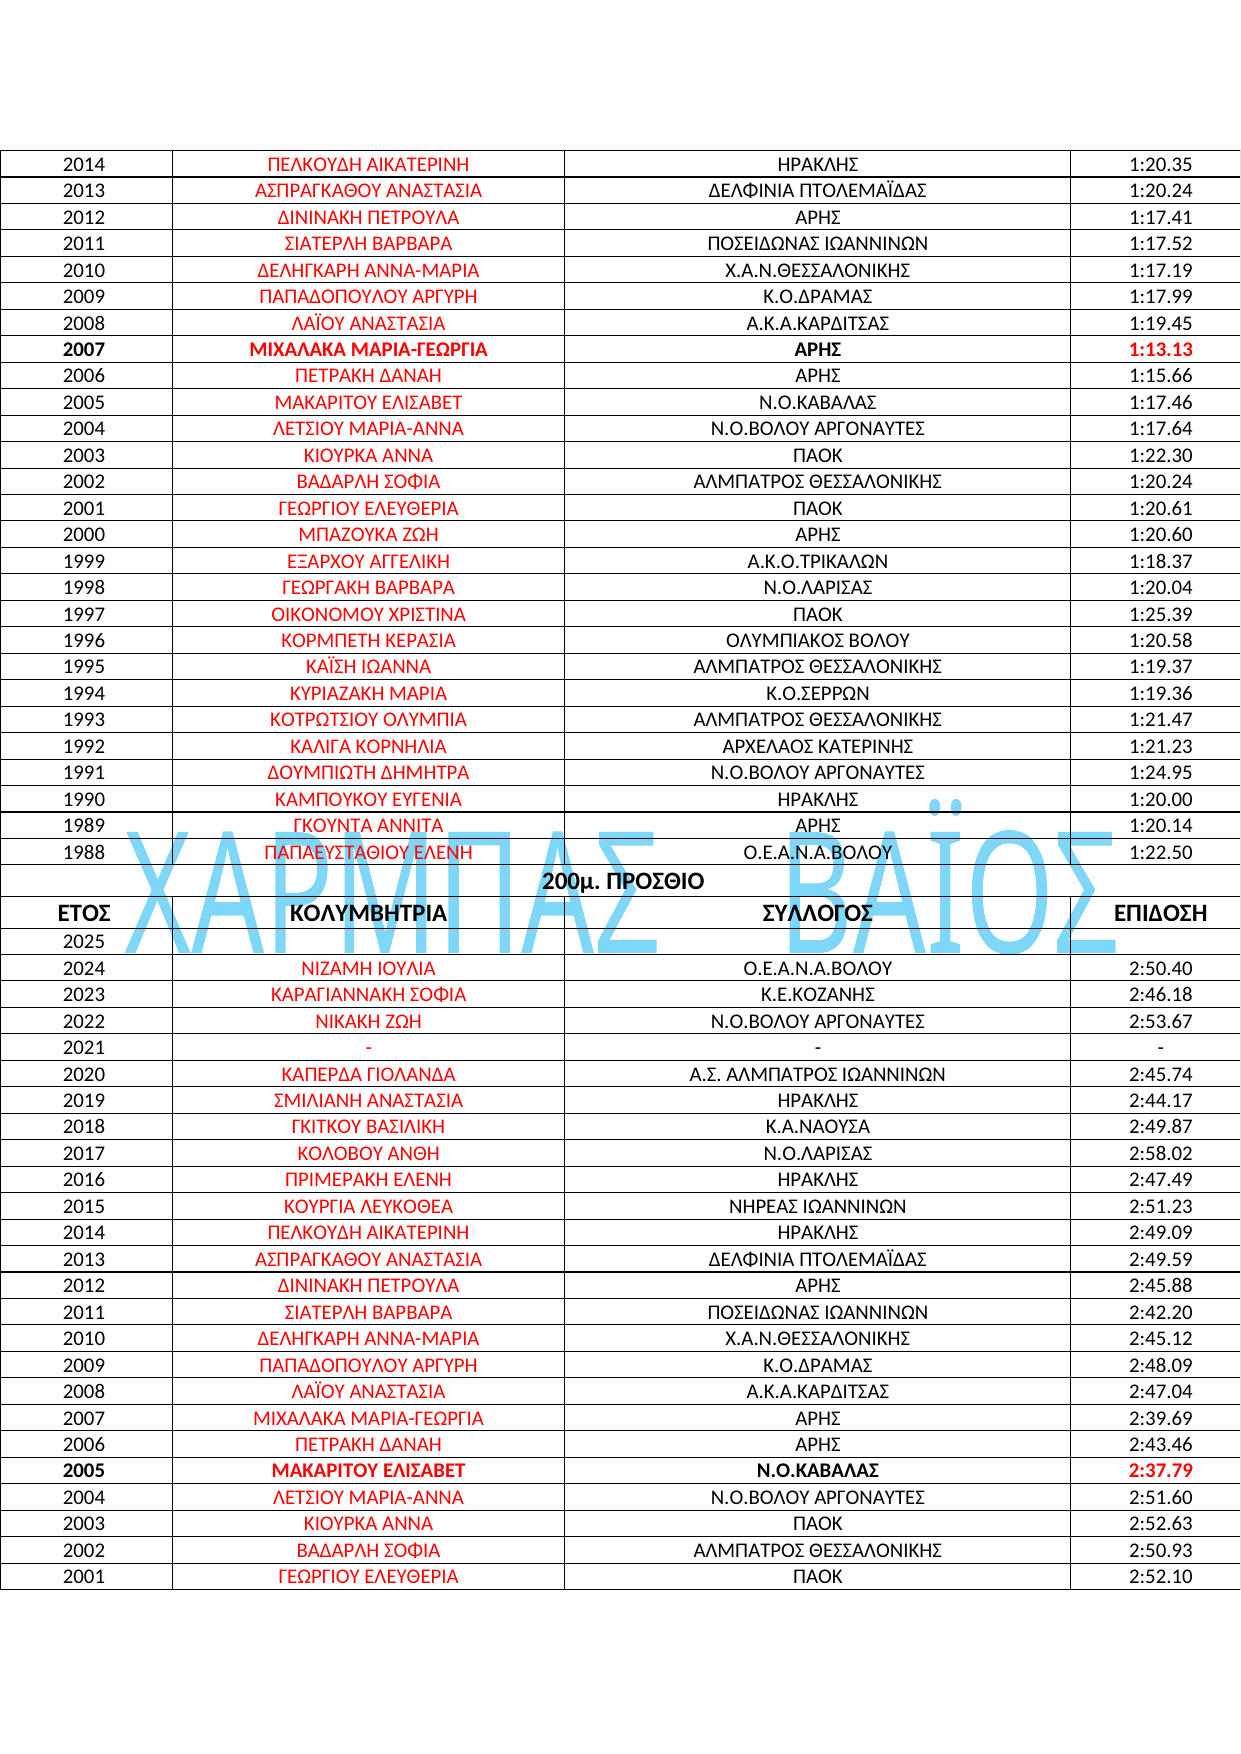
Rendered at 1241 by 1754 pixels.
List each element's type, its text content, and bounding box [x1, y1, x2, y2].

table_cell ΠΕΤΡΑΚΗ ΔΑΝΑΗ [173, 363, 564, 388]
table_cell 1:13.13 [1071, 336, 1240, 362]
table_cell 2009 [1, 283, 172, 309]
table_cell 2:50.93 [1071, 1537, 1240, 1562]
table_cell Α.Σ. ΑΛΜΠΑΤΡΟΣ ΙΩΑΝΝΙΝΩΝ [565, 1061, 1070, 1086]
table_cell ΑΛΜΠΑΤΡΟΣ ΘΕΣΣΑΛΟΝΙΚΗΣ [565, 654, 1070, 679]
table_cell ΒΑΔΑΡΛΗ ΣΟΦΙΑ [173, 1537, 564, 1562]
table_cell 2002 [1, 469, 172, 494]
table_cell 1:15.66 [1071, 363, 1240, 388]
table_cell 2:48.09 [1071, 1352, 1240, 1377]
table_cell ΜΑΚΑΡΙΤΟΥ ΕΛΙΣΑΒΕΤ [173, 1458, 564, 1483]
table_cell 1990 [1, 786, 172, 811]
table_cell 2004 [1, 1484, 172, 1509]
table_cell ΠΑΟΚ [565, 601, 1070, 626]
table_cell ΚΑΠΕΡΔΑ ΓΙΟΛΑΝΔΑ [173, 1061, 564, 1086]
table_cell 1:17.52 [1071, 230, 1240, 256]
table_cell 2007 [1, 1405, 172, 1430]
table_cell 1:20.14 [1071, 813, 1240, 838]
table_cell ΝΙΚΑΚΗ ΖΩΗ [173, 1008, 564, 1033]
table_cell 2020 [1, 1061, 172, 1086]
table_cell 2017 [1, 1140, 172, 1166]
table_cell 2:47.49 [1071, 1167, 1240, 1192]
table_cell ΔΕΛΗΓΚΑΡΗ ΑΝΝΑ-ΜΑΡΙΑ [173, 1325, 564, 1351]
table_cell ΛΕΤΣΙΟΥ ΜΑΡΙΑ-ΑΝΝΑ [173, 416, 564, 441]
table_cell ΜΙΧΑΛΑΚΑ ΜΑΡΙΑ-ΓΕΩΡΓΙΑ [173, 1405, 564, 1430]
table_cell 2000 [1, 521, 172, 547]
table_cell 2024 [1, 955, 172, 980]
table_cell 2006 [1, 363, 172, 388]
table_cell ΗΡΑΚΛΗΣ [565, 1087, 1070, 1113]
table_cell 2:50.40 [1071, 955, 1240, 980]
table_cell ΠΕΛΚΟΥΔΗ ΑΙΚΑΤΕΡΙΝΗ [173, 1220, 564, 1245]
table_cell 1993 [1, 707, 172, 732]
table_cell 2:47.04 [1071, 1378, 1240, 1404]
table_cell 1:17.46 [1071, 389, 1240, 414]
table_cell ΑΡΗΣ [565, 1273, 1070, 1298]
table_cell Κ.Α.ΝΑΟΥΣΑ [565, 1114, 1070, 1139]
table_cell ΠΑΟΚ [565, 495, 1070, 520]
table_cell 1:25.39 [1071, 601, 1240, 626]
table_cell ΣΙΑΤΕΡΛΗ ΒΑΡΒΑΡΑ [173, 230, 564, 256]
table_cell ΗΡΑΚΛΗΣ [565, 151, 1070, 176]
table_cell ΚΟΡΜΠΕΤΗ ΚΕΡΑΣΙΑ [173, 627, 564, 653]
table_cell 2004 [1, 416, 172, 441]
table_cell 2011 [1, 230, 172, 256]
table_cell 1:17.41 [1071, 204, 1240, 229]
table_cell [565, 929, 1070, 954]
table_cell ΚΟΤΡΩΤΣΙΟΥ ΟΛΥΜΠΙΑ [173, 707, 564, 732]
table_cell 2012 [1, 204, 172, 229]
table_cell ΑΡΗΣ [565, 1431, 1070, 1457]
table_cell 1:17.99 [1071, 283, 1240, 309]
table_cell ΠΑΠΑΕΥΣΤΑΘΙΟΥ ΕΛΕΝΗ [173, 839, 564, 864]
table_cell 2018 [1, 1114, 172, 1139]
table_cell ΚΥΡΙΑΖΑΚΗ ΜΑΡΙΑ [173, 680, 564, 706]
table_cell 2008 [1, 1378, 172, 1404]
table_cell ΝΗΡΕΑΣ ΙΩΑΝΝΙΝΩΝ [565, 1193, 1070, 1218]
table_cell 2:45.12 [1071, 1325, 1240, 1351]
table_cell ΑΛΜΠΑΤΡΟΣ ΘΕΣΣΑΛΟΝΙΚΗΣ [565, 707, 1070, 732]
table_cell 2014 [1, 151, 172, 176]
table_cell 1:18.37 [1071, 548, 1240, 573]
table_cell 2019 [1, 1087, 172, 1113]
table_cell ΟΛΥΜΠΙΑΚΟΣ ΒΟΛΟΥ [565, 627, 1070, 653]
table_cell ΑΡΗΣ [565, 363, 1070, 388]
table_cell ΑΡΗΣ [565, 336, 1070, 362]
table_cell Ν.Ο.ΚΑΒΑΛΑΣ [565, 1458, 1070, 1483]
table_cell 2:52.10 [1071, 1564, 1240, 1589]
table_cell ΜΙΧΑΛΑΚΑ ΜΑΡΙΑ-ΓΕΩΡΓΙΑ [173, 336, 564, 362]
table_cell Ο.Ε.Α.Ν.Α.ΒΟΛΟΥ [565, 839, 1070, 864]
table_cell 1994 [1, 680, 172, 706]
table_cell 1:19.37 [1071, 654, 1240, 679]
table_cell 2003 [1, 1511, 172, 1536]
table_cell ΒΑΔΑΡΛΗ ΣΟΦΙΑ [173, 469, 564, 494]
table_cell ΚΟΛΟΒΟΥ ΑΝΘΗ [173, 1140, 564, 1166]
table_cell Ν.Ο.ΚΑΒΑΛΑΣ [565, 389, 1070, 414]
table_cell 1:22.30 [1071, 442, 1240, 467]
table_cell 1:20.60 [1071, 521, 1240, 547]
table_cell Ν.Ο.ΒΟΛΟΥ ΑΡΓΟΝΑΥΤΕΣ [565, 416, 1070, 441]
table_cell 2001 [1, 1564, 172, 1589]
table_cell ΔΙΝΙΝΑΚΗ ΠΕΤΡΟΥΛΑ [173, 204, 564, 229]
table_cell 2001 [1, 495, 172, 520]
table_cell 2023 [1, 981, 172, 1007]
table_cell ΔΕΛΗΓΚΑΡΗ ΑΝΝΑ-ΜΑΡΙΑ [173, 257, 564, 282]
table_cell 1:19.36 [1071, 680, 1240, 706]
table_cell ΠΑΟΚ [565, 442, 1070, 467]
table_cell 2003 [1, 442, 172, 467]
table_cell 2:49.59 [1071, 1246, 1240, 1271]
table_cell ΝΙΖΑΜΗ ΙΟΥΛΙΑ [173, 955, 564, 980]
table_cell 2008 [1, 310, 172, 335]
table_cell ΔΕΛΦΙΝΙΑ ΠΤΟΛΕΜΑΪΔΑΣ [565, 178, 1070, 203]
table_cell ΚΙΟΥΡΚΑ ΑΝΝΑ [173, 1511, 564, 1536]
table_cell ΚΑΜΠΟΥΚΟΥ ΕΥΓΕΝΙΑ [173, 786, 564, 811]
table_cell ΑΛΜΠΑΤΡΟΣ ΘΕΣΣΑΛΟΝΙΚΗΣ [565, 469, 1070, 494]
table_cell 1996 [1, 627, 172, 653]
table_cell ΛΕΤΣΙΟΥ ΜΑΡΙΑ-ΑΝΝΑ [173, 1484, 564, 1509]
table_cell 1:20.24 [1071, 178, 1240, 203]
table_cell 2025 [1, 929, 172, 954]
table_cell 1999 [1, 548, 172, 573]
table_cell 2021 [1, 1034, 172, 1060]
table_cell ΠΑΟΚ [565, 1564, 1070, 1589]
table_cell 2:49.87 [1071, 1114, 1240, 1139]
table_cell 2:39.69 [1071, 1405, 1240, 1430]
table_cell Ο.Ε.Α.Ν.Α.ΒΟΛΟΥ [565, 955, 1070, 980]
table_cell 2:43.46 [1071, 1431, 1240, 1457]
table_cell 2:51.60 [1071, 1484, 1240, 1509]
table_cell ΓΕΩΡΓΑΚΗ ΒΑΡΒΑΡΑ [173, 574, 564, 600]
table_cell ΗΡΑΚΛΗΣ [565, 1167, 1070, 1192]
table_cell Κ.Ο.ΣΕΡΡΩΝ [565, 680, 1070, 706]
table_cell 1:20.61 [1071, 495, 1240, 520]
table_cell Κ.Ο.ΔΡΑΜΑΣ [565, 283, 1070, 309]
table_cell ΠΑΠΑΔΟΠΟΥΛΟΥ ΑΡΓΥΡΗ [173, 283, 564, 309]
table_cell Ν.Ο.ΛΑΡΙΣΑΣ [565, 1140, 1070, 1166]
table_cell 1:24.95 [1071, 760, 1240, 785]
table_cell 2002 [1, 1537, 172, 1562]
table_cell ΣΜΙΛΙΑΝΗ ΑΝΑΣΤΑΣΙΑ [173, 1087, 564, 1113]
table_cell ΠΟΣΕΙΔΩΝΑΣ ΙΩΑΝΝΙΝΩΝ [565, 230, 1070, 256]
table_cell 2:44.17 [1071, 1087, 1240, 1113]
table_cell ΑΛΜΠΑΤΡΟΣ ΘΕΣΣΑΛΟΝΙΚΗΣ [565, 1537, 1070, 1562]
table_cell 1:20.04 [1071, 574, 1240, 600]
table_cell Α.Κ.Α.ΚΑΡΔΙΤΣΑΣ [565, 310, 1070, 335]
table_cell 2012 [1, 1273, 172, 1298]
table_cell 2015 [1, 1193, 172, 1218]
table_cell ΚΑΡΑΓΙΑΝΝΑΚΗ ΣΟΦΙΑ [173, 981, 564, 1007]
table_cell 2016 [1, 1167, 172, 1192]
table_cell ΛΑΪΟΥ ΑΝΑΣΤΑΣΙΑ [173, 310, 564, 335]
table_cell ΑΡΧΕΛΑΟΣ ΚΑΤΕΡΙΝΗΣ [565, 733, 1070, 758]
table_cell 1988 [1, 839, 172, 864]
table_cell 2:58.02 [1071, 1140, 1240, 1166]
table_cell ΑΡΗΣ [565, 204, 1070, 229]
table_cell 2:45.88 [1071, 1273, 1240, 1298]
table_cell Κ.Ο.ΔΡΑΜΑΣ [565, 1352, 1070, 1377]
table_cell 1:19.45 [1071, 310, 1240, 335]
table_cell ΔΕΛΦΙΝΙΑ ΠΤΟΛΕΜΑΪΔΑΣ [565, 1246, 1070, 1271]
table_cell ΠΑΠΑΔΟΠΟΥΛΟΥ ΑΡΓΥΡΗ [173, 1352, 564, 1377]
table_cell 2:49.09 [1071, 1220, 1240, 1245]
table_cell ΜΠΑΖΟΥΚΑ ΖΩΗ [173, 521, 564, 547]
table_cell 2:45.74 [1071, 1061, 1240, 1086]
table_cell ΜΑΚΑΡΙΤΟΥ ΕΛΙΣΑΒΕΤ [173, 389, 564, 414]
table_cell ΟΙΚΟΝΟΜΟΥ ΧΡΙΣΤΙΝΑ [173, 601, 564, 626]
table_cell 2:37.79 [1071, 1458, 1240, 1483]
table_cell 200μ. ΠΡΟΣΘΙΟ [1, 865, 1240, 896]
table_cell Α.Κ.Α.ΚΑΡΔΙΤΣΑΣ [565, 1378, 1070, 1404]
table_cell ΔΙΝΙΝΑΚΗ ΠΕΤΡΟΥΛΑ [173, 1273, 564, 1298]
table_cell 1:22.50 [1071, 839, 1240, 864]
table_cell [173, 929, 564, 954]
table_cell 1991 [1, 760, 172, 785]
table_cell ΑΡΗΣ [565, 521, 1070, 547]
table_cell ΑΣΠΡΑΓΚΑΘΟΥ ΑΝΑΣΤΑΣΙΑ [173, 1246, 564, 1271]
table_cell ΗΡΑΚΛΗΣ [565, 786, 1070, 811]
table_cell 2010 [1, 1325, 172, 1351]
table_cell ΑΣΠΡΑΓΚΑΘΟΥ ΑΝΑΣΤΑΣΙΑ [173, 178, 564, 203]
table_cell 1:20.35 [1071, 151, 1240, 176]
table_cell ΠΡΙΜΕΡΑΚΗ ΕΛΕΝΗ [173, 1167, 564, 1192]
table_cell - [1071, 1034, 1240, 1060]
table_cell 1992 [1, 733, 172, 758]
table_cell 1995 [1, 654, 172, 679]
table_cell 2010 [1, 257, 172, 282]
table_cell ΑΡΗΣ [565, 813, 1070, 838]
table_cell 1:20.24 [1071, 469, 1240, 494]
table_cell ΚΑΛΙΓΑ ΚΟΡΝΗΛΙΑ [173, 733, 564, 758]
table_cell ΑΡΗΣ [565, 1405, 1070, 1430]
table_cell Χ.Α.Ν.ΘΕΣΣΑΛΟΝΙΚΗΣ [565, 1325, 1070, 1351]
table_cell Ν.Ο.ΒΟΛΟΥ ΑΡΓΟΝΑΥΤΕΣ [565, 1008, 1070, 1033]
table_cell Ν.Ο.ΛΑΡΙΣΑΣ [565, 574, 1070, 600]
table_cell 2013 [1, 1246, 172, 1271]
table_cell 2011 [1, 1299, 172, 1324]
table_cell ΗΡΑΚΛΗΣ [565, 1220, 1070, 1245]
table_cell 2013 [1, 178, 172, 203]
table_cell ΚΟΥΡΓΙΑ ΛΕΥΚΟΘΕΑ [173, 1193, 564, 1218]
table_cell 1:17.19 [1071, 257, 1240, 282]
table_cell Α.Κ.Ο.ΤΡΙΚΑΛΩΝ [565, 548, 1070, 573]
table_cell ΕΞΑΡΧΟΥ ΑΓΓΕΛΙΚΗ [173, 548, 564, 573]
table_cell Ν.Ο.ΒΟΛΟΥ ΑΡΓΟΝΑΥΤΕΣ [565, 1484, 1070, 1509]
table_cell Κ.Ε.ΚΟΖΑΝΗΣ [565, 981, 1070, 1007]
table_cell 2005 [1, 389, 172, 414]
table_cell 1:17.64 [1071, 416, 1240, 441]
table_cell 2:53.67 [1071, 1008, 1240, 1033]
table_cell - [565, 1034, 1070, 1060]
table_cell ΠΕΛΚΟΥΔΗ ΑΙΚΑΤΕΡΙΝΗ [173, 151, 564, 176]
table_cell 2006 [1, 1431, 172, 1457]
table_cell 2:51.23 [1071, 1193, 1240, 1218]
table_cell 2:52.63 [1071, 1511, 1240, 1536]
table_cell ΔΟΥΜΠΙΩΤΗ ΔΗΜΗΤΡΑ [173, 760, 564, 785]
table_cell 2:42.20 [1071, 1299, 1240, 1324]
table_cell [1071, 929, 1240, 954]
table_cell 2022 [1, 1008, 172, 1033]
table_cell 1:21.47 [1071, 707, 1240, 732]
table_cell ΠΟΣΕΙΔΩΝΑΣ ΙΩΑΝΝΙΝΩΝ [565, 1299, 1070, 1324]
table_cell ΓΚΟΥΝΤΑ ΑΝΝΙΤΑ [173, 813, 564, 838]
table_cell ΕΤΟΣ [1, 897, 172, 927]
table_cell - [173, 1034, 564, 1060]
table_cell 1:20.00 [1071, 786, 1240, 811]
table_cell Χ.Α.Ν.ΘΕΣΣΑΛΟΝΙΚΗΣ [565, 257, 1070, 282]
table_cell 1997 [1, 601, 172, 626]
table_cell ΣΙΑΤΕΡΛΗ ΒΑΡΒΑΡΑ [173, 1299, 564, 1324]
table_cell 2:46.18 [1071, 981, 1240, 1007]
table_cell ΚΑΪΣΗ ΙΩΑΝΝΑ [173, 654, 564, 679]
table_cell ΛΑΪΟΥ ΑΝΑΣΤΑΣΙΑ [173, 1378, 564, 1404]
table_cell 1:20.58 [1071, 627, 1240, 653]
table_cell ΣΥΛΛΟΓΟΣ [565, 897, 1070, 927]
table_cell 2007 [1, 336, 172, 362]
table_cell 2005 [1, 1458, 172, 1483]
table_cell ΚΙΟΥΡΚΑ ΑΝΝΑ [173, 442, 564, 467]
table_cell ΓΕΩΡΓΙΟΥ ΕΛΕΥΘΕΡΙΑ [173, 495, 564, 520]
table_cell 2014 [1, 1220, 172, 1245]
table_cell 1989 [1, 813, 172, 838]
table_cell ΓΚΙΤΚΟΥ ΒΑΣΙΛΙΚΗ [173, 1114, 564, 1139]
table_cell ΠΕΤΡΑΚΗ ΔΑΝΑΗ [173, 1431, 564, 1457]
table_cell ΚΟΛΥΜΒΗΤΡΙΑ [173, 897, 564, 927]
table_cell ΠΑΟΚ [565, 1511, 1070, 1536]
table_cell Ν.Ο.ΒΟΛΟΥ ΑΡΓΟΝΑΥΤΕΣ [565, 760, 1070, 785]
table_cell 2009 [1, 1352, 172, 1377]
table_cell 1:21.23 [1071, 733, 1240, 758]
table_cell 1998 [1, 574, 172, 600]
table_cell ΓΕΩΡΓΙΟΥ ΕΛΕΥΘΕΡΙΑ [173, 1564, 564, 1589]
table_cell ΕΠΙΔΟΣΗ [1071, 897, 1240, 927]
